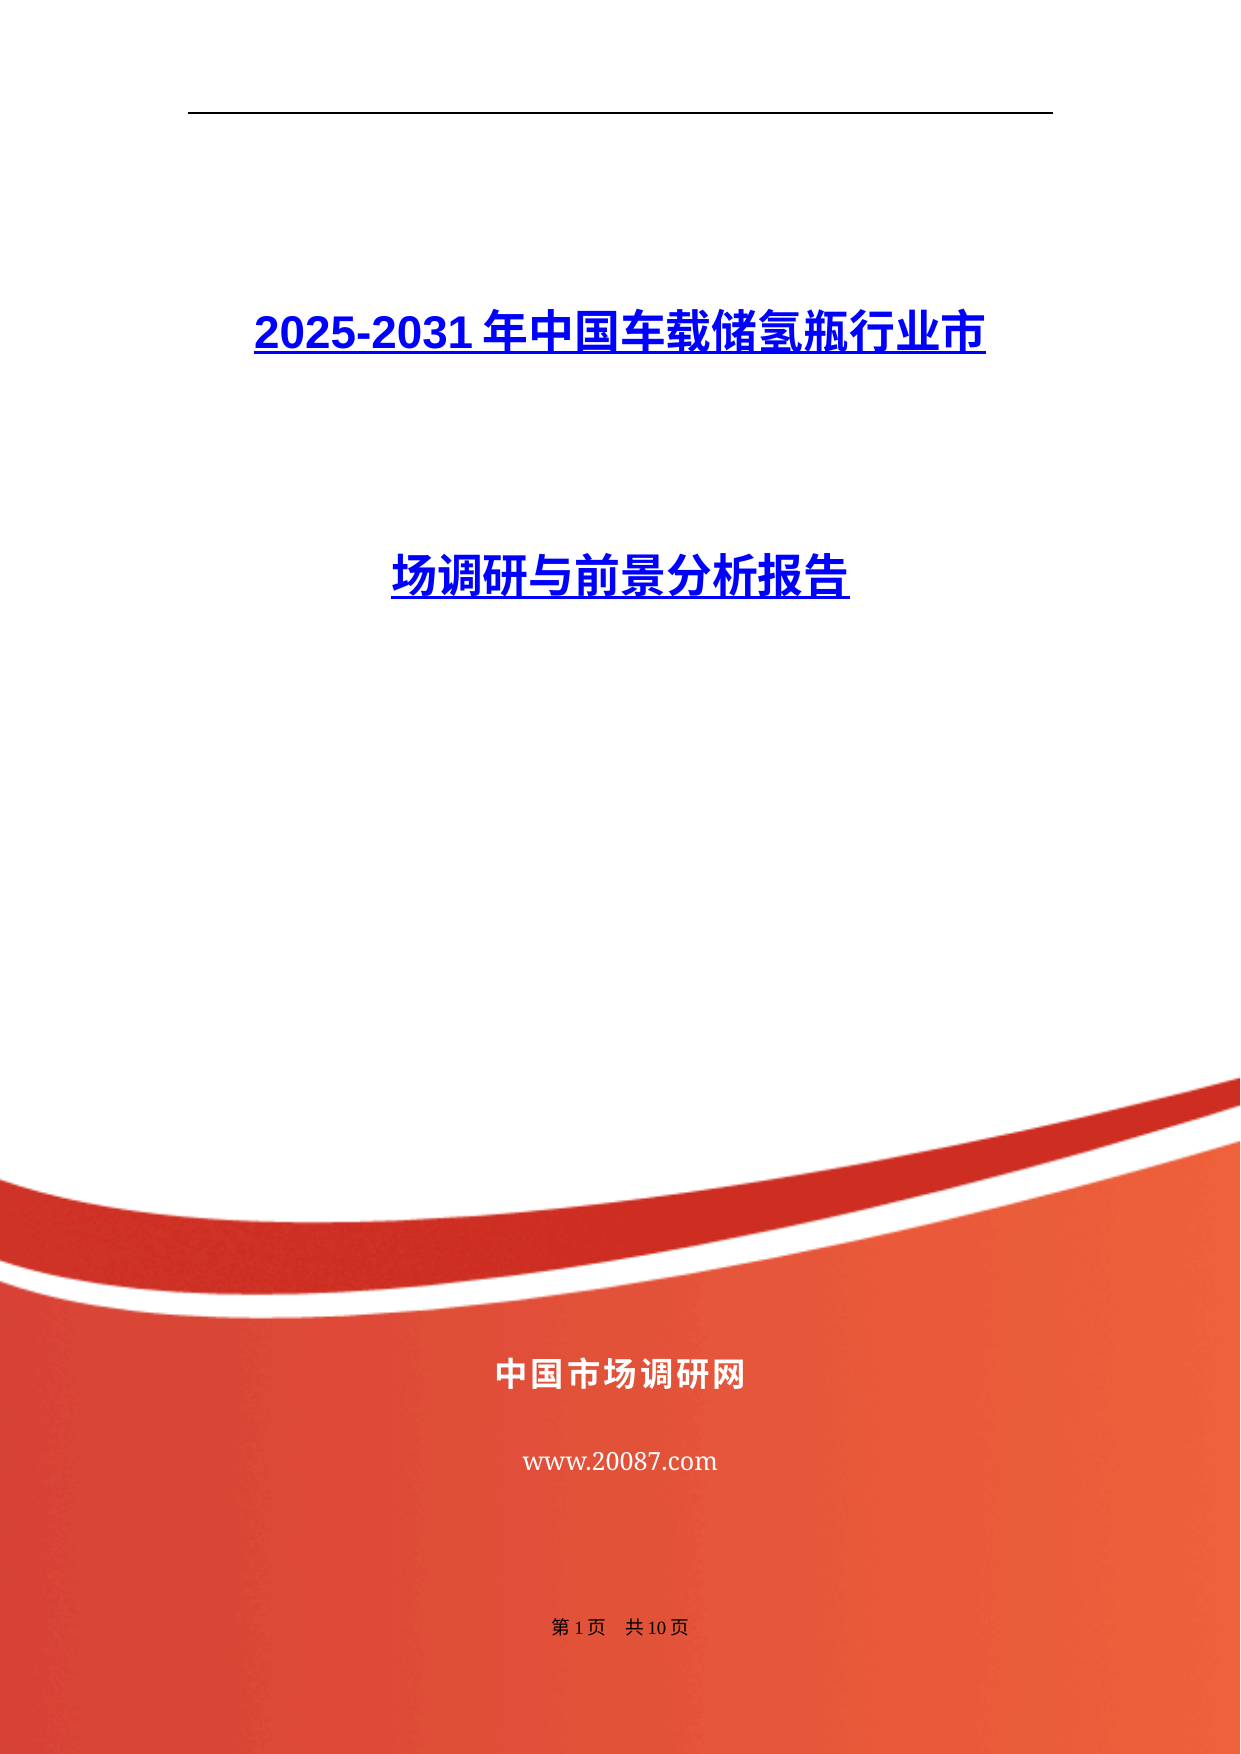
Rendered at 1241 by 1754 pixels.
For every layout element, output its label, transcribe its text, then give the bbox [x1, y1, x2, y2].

picture [0, 1006, 1241, 1754]
table_header 2025-2031年中国车载储氢瓶行业市场调研与前景分析报告 [188, 207, 1053, 773]
text www.20087.com [187, 1428, 1053, 1493]
subtitle 中国市场调研网 [187, 1339, 1053, 1404]
